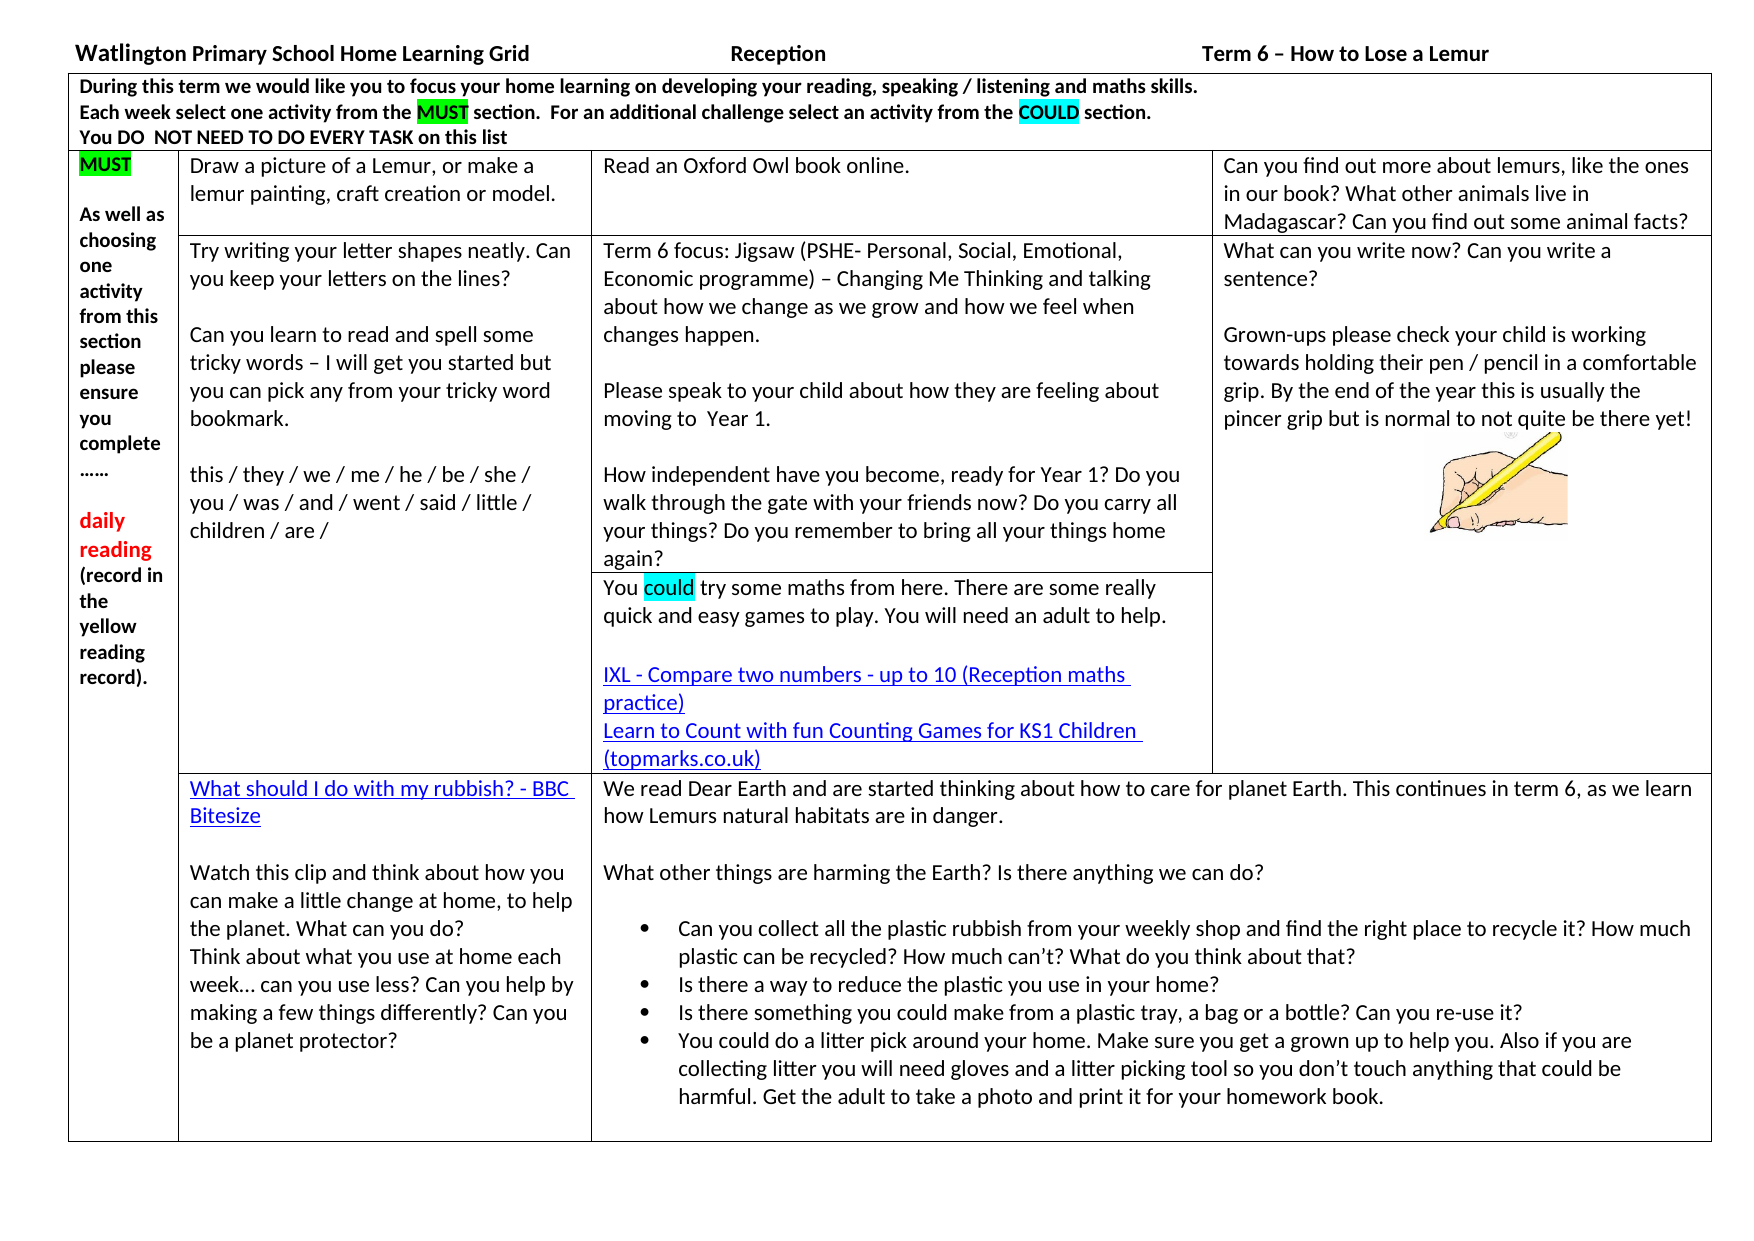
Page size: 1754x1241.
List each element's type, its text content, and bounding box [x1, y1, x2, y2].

table_cell We read Dear Earth and are started thinking about how to care for planet Earth. This continues in term 6, as we learn how Lemurs natural habitats are in danger. What other things are harming the Earth? Is there anything we can do? Can you collect all the plastic rubbish from your weekly shop and find the right place to recycle it? How much plastic can be recycled? How much can’t? What do you think about that? Is there a way to reduce the plastic you use in your home? Is there something you could make from a plastic tray, a bag or a bottle? Can you re-use it? You could do a litter pick around your home. Make sure you get a grown up to help you. Also if you are collecting litter you will need gloves and a litter picking tool so you don’t touch anything that could be harmful. Get the adult to take a photo and print it for your homework book. [592, 774, 1711, 1141]
table_cell Can you find out more about lemurs, like the ones in our book? What other animals live in Madagascar? Can you find out some animal facts? [1213, 151, 1711, 235]
table_cell You could try some maths from here. There are some really quick and easy games to play. You will need an adult to help. IXL - Compare two numbers - up to 10 (Reception maths practice) Learn to Count with fun Counting Games for KS1 Children (topmarks.co.uk) [592, 573, 1212, 773]
table_header During this term we would like you to focus your home learning on developing your reading, speaking / listening and maths skills. Each week select one activity from the MUST section. For an additional challenge select an activity from the COULD section. You DO NOT NEED TO DO EVERY TASK on this list [69, 74, 1711, 150]
table_cell MUST As well as choosing one activity from this section please ensure you complete…… daily reading (record in the yellow reading record). [69, 151, 178, 1141]
table_cell What can you write now? Can you write a sentence? Grown-ups please check your child is working towards holding their pen / pencil in a comfortable grip. By the end of the year this is usually the pincer grip but is normal to not quite be there yet! [1213, 236, 1711, 773]
text Watlington Primary School Home Learning Grid Reception Term 6 – How to Lose a Lemur [75, 37, 1679, 68]
table_cell Read an Oxford Owl book online. [592, 151, 1212, 235]
table_cell Draw a picture of a Lemur, or make a lemur painting, craft creation or model. [179, 151, 591, 235]
table_cell What should I do with my rubbish? - BBC Bitesize Watch this clip and think about how you can make a little change at home, to help the planet. What can you do? Think about what you use at home each week… can you use less? Can you help by making a few things differently? Can you be a planet protector? [179, 774, 591, 1141]
table_cell Try writing your letter shapes neatly. Can you keep your letters on the lines? Can you learn to read and spell some tricky words – I will get you started but you can pick any from your tricky word bookmark. this / they / we / me / he / be / she / you / was / and / went / said / little / children / are / [179, 236, 591, 773]
table_cell Term 6 focus: Jigsaw (PSHE- Personal, Social, Emotional, Economic programme) – Changing Me Thinking and talking about how we change as we grow and how we feel when changes happen. Please speak to your child about how they are feeling about moving to Year 1. How independent have you become, ready for Year 1? Do you walk through the gate with your friends now? Do you carry all your things? Do you remember to bring all your things home again? [592, 236, 1212, 572]
